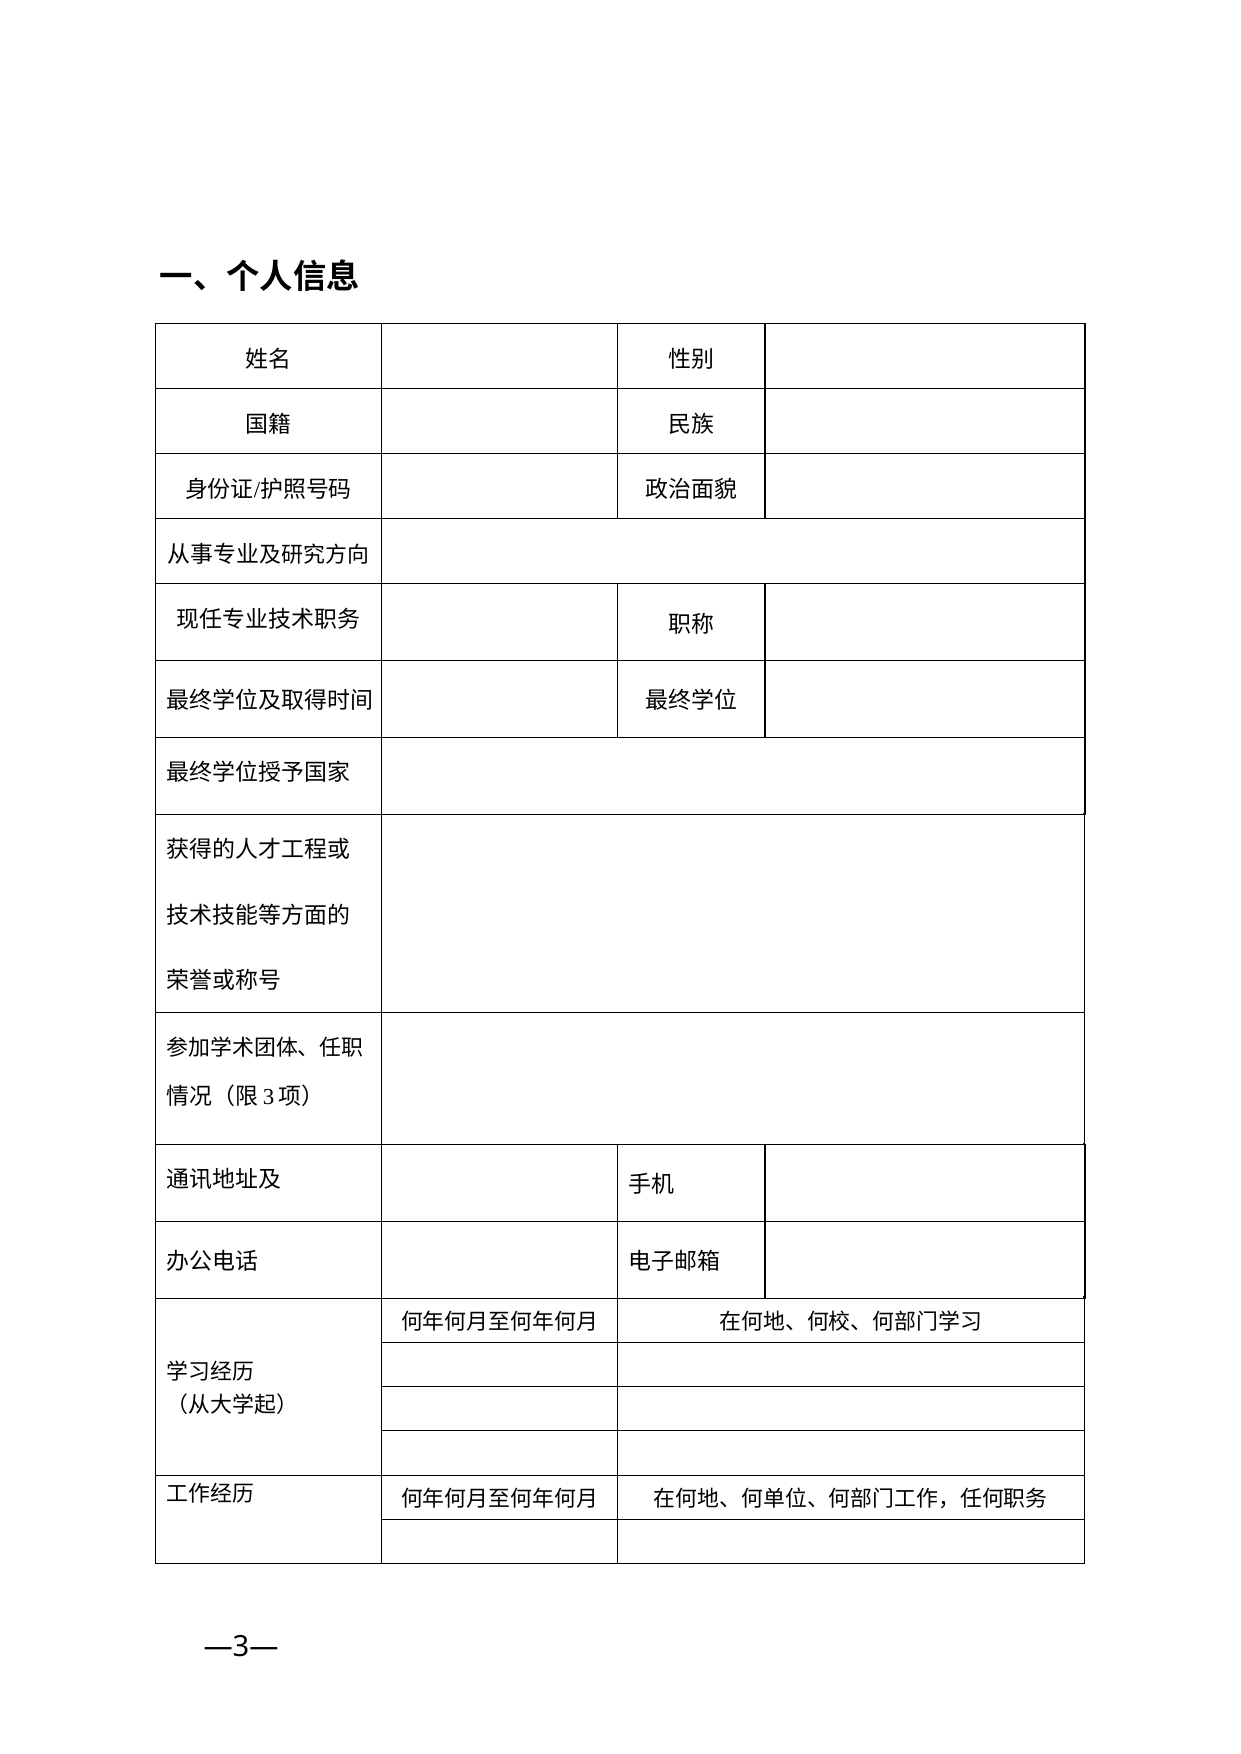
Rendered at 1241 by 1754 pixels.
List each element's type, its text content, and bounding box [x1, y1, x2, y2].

table_cell [766, 454, 1084, 518]
table_cell [766, 584, 1084, 660]
table_cell [382, 661, 617, 737]
table_cell 最终学位 [618, 661, 764, 737]
table_cell 国籍 [156, 389, 381, 453]
table_cell 现任专业技术职务 及任职时间 [156, 584, 381, 660]
table_cell [618, 1520, 1084, 1563]
table_cell [382, 1222, 617, 1297]
table_cell [382, 738, 1084, 814]
table_header 姓名 [156, 324, 381, 388]
text 一、个人信息 [159, 241, 1081, 307]
table_cell 政治面貌 [618, 454, 764, 518]
table_cell 工作经历 [156, 1476, 381, 1563]
table_cell [382, 519, 1084, 583]
table_cell [382, 815, 1084, 1012]
table_cell [618, 1431, 1084, 1474]
table_cell [382, 389, 617, 453]
table_cell [618, 1343, 1084, 1386]
table_cell 电子邮箱 [618, 1222, 764, 1297]
table_cell [382, 1520, 617, 1563]
table_cell 身份证/护照号码 [156, 454, 381, 518]
table_cell 学习经历 （从大学起） [156, 1299, 381, 1474]
table_cell [766, 389, 1084, 453]
table_cell [766, 1222, 1084, 1297]
table_cell [382, 1343, 617, 1386]
table_cell 获得的人才工程或技术技能等方面的荣誉或称号 [156, 815, 381, 1012]
table_cell 通讯地址及 邮政编码 [156, 1145, 381, 1221]
table_cell 手机 [618, 1145, 764, 1221]
table_cell 最终学位授予国家（地区）及学校 [156, 738, 381, 814]
table_header [382, 324, 617, 388]
table_cell [382, 1387, 617, 1430]
table_cell [618, 1387, 1084, 1430]
table_cell 在何地、何单位、何部门工作，任何职务 [618, 1476, 1084, 1519]
table_cell 参加学术团体、任职情况（限3项） [156, 1013, 381, 1144]
table_cell 民族 [618, 389, 764, 453]
table_cell 职称 [618, 584, 764, 660]
table_cell 何年何月至何年何月 [382, 1476, 617, 1519]
table_cell [382, 1013, 1084, 1144]
table_cell [766, 1145, 1084, 1221]
table_cell 最终学位及取得时间 [156, 661, 381, 737]
table_cell [382, 584, 617, 660]
table_cell [766, 661, 1084, 737]
table_header 性别 [618, 324, 764, 388]
table_cell [382, 1431, 617, 1474]
table_cell 办公电话 [156, 1222, 381, 1297]
table_cell 在何地、何校、何部门学习 [618, 1299, 1084, 1342]
table_cell [382, 454, 617, 518]
table_cell 何年何月至何年何月 [382, 1299, 617, 1342]
table_cell 从事专业及研究方向 [156, 519, 381, 583]
table_cell [382, 1145, 617, 1221]
table_header [766, 324, 1084, 388]
